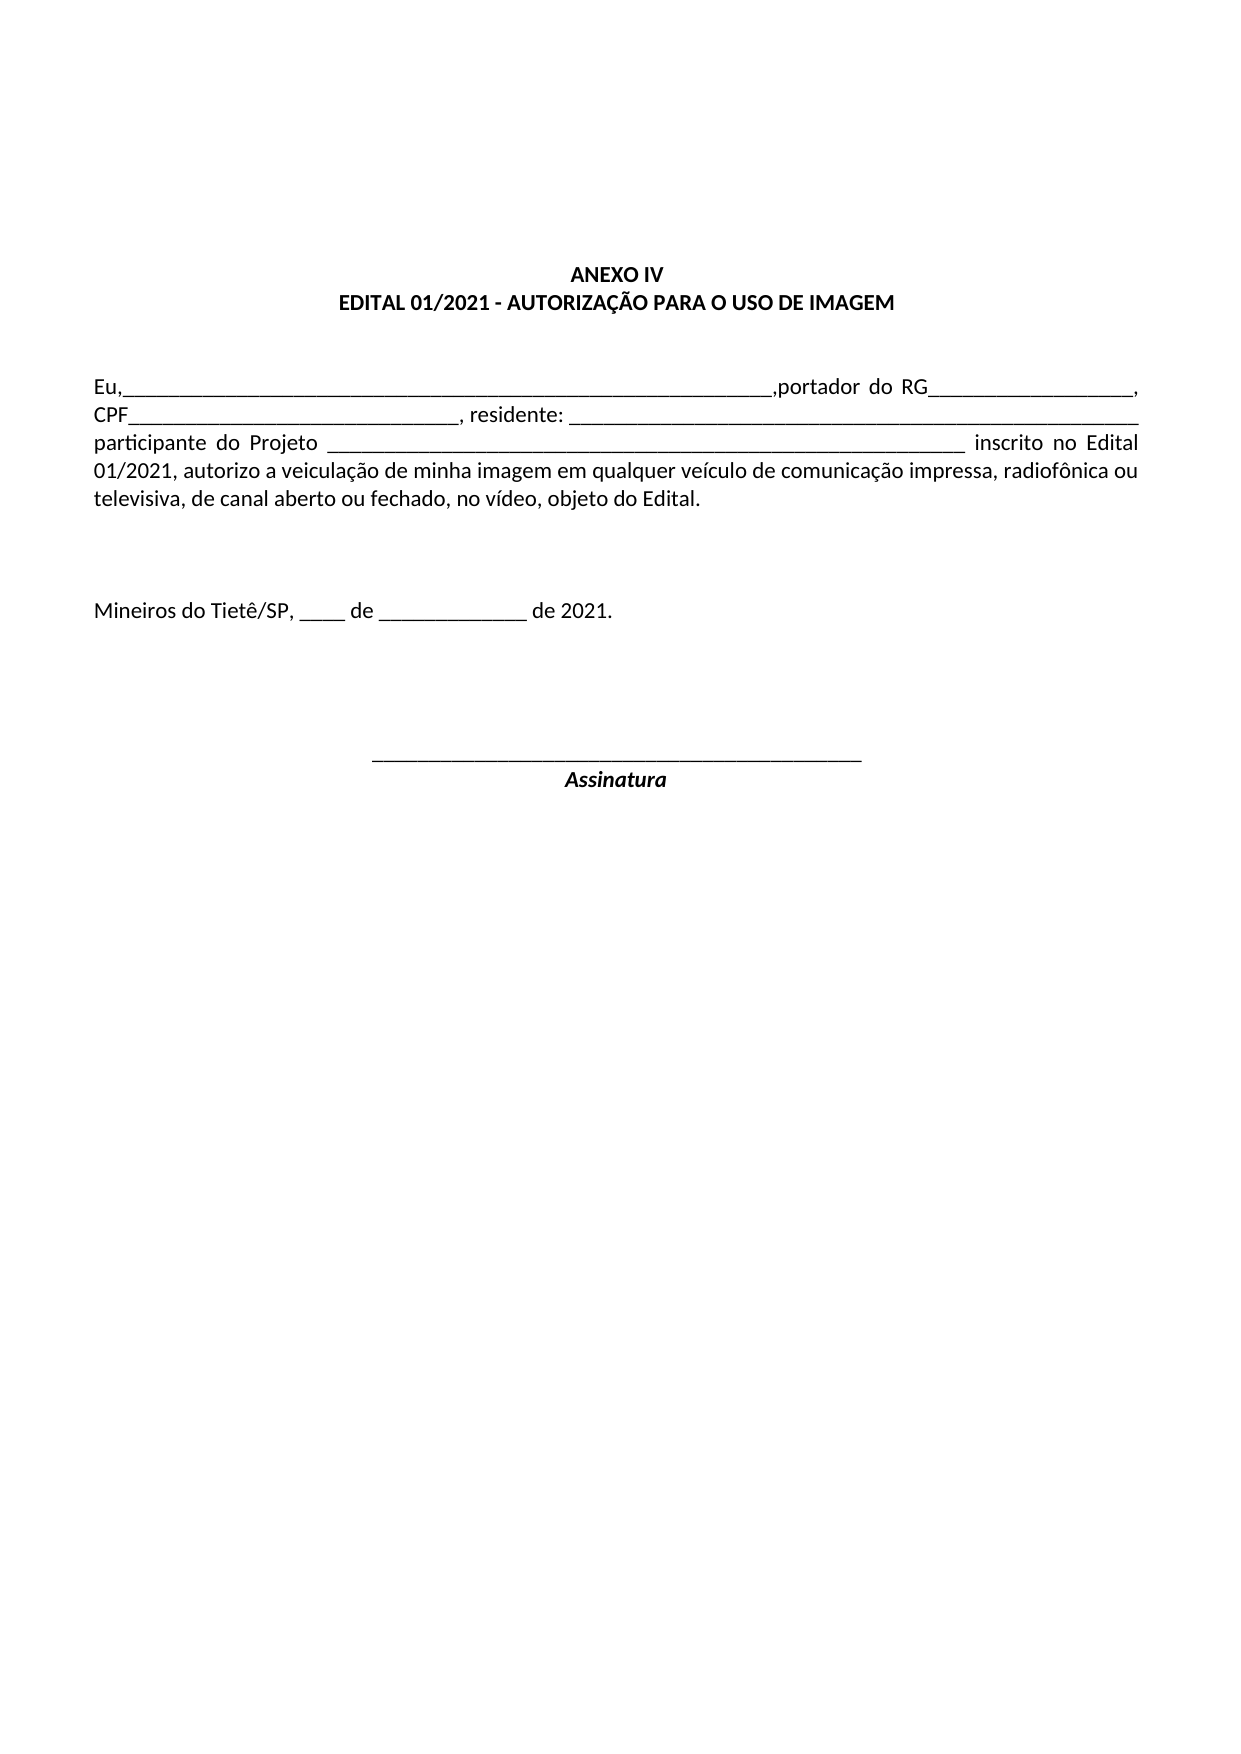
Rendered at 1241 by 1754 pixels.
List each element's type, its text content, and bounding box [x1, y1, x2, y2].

text ___________________________________________ [94, 737, 1140, 765]
text Eu,_________________________________________________________,portador do RG__________________, CPF_____________________________, residente: __________________________________________________ participante do Projeto ________________________________________________________ inscrito no Edital 01/2021, autorizo a veiculação de minha imagem em qualquer veículo de comunicação impressa, radiofônica ou televisiva, de canal aberto ou fechado, no vídeo, objeto do Edital. [94, 372, 1140, 513]
text Mineiros do Tietê/SP, ____ de _____________ de 2021. [94, 597, 1140, 625]
text Assinatura [94, 765, 1140, 793]
text EDITAL 01/2021 - AUTORIZAÇÃO PARA O USO DE IMAGEM [94, 288, 1140, 316]
text ANEXO IV [94, 260, 1140, 288]
